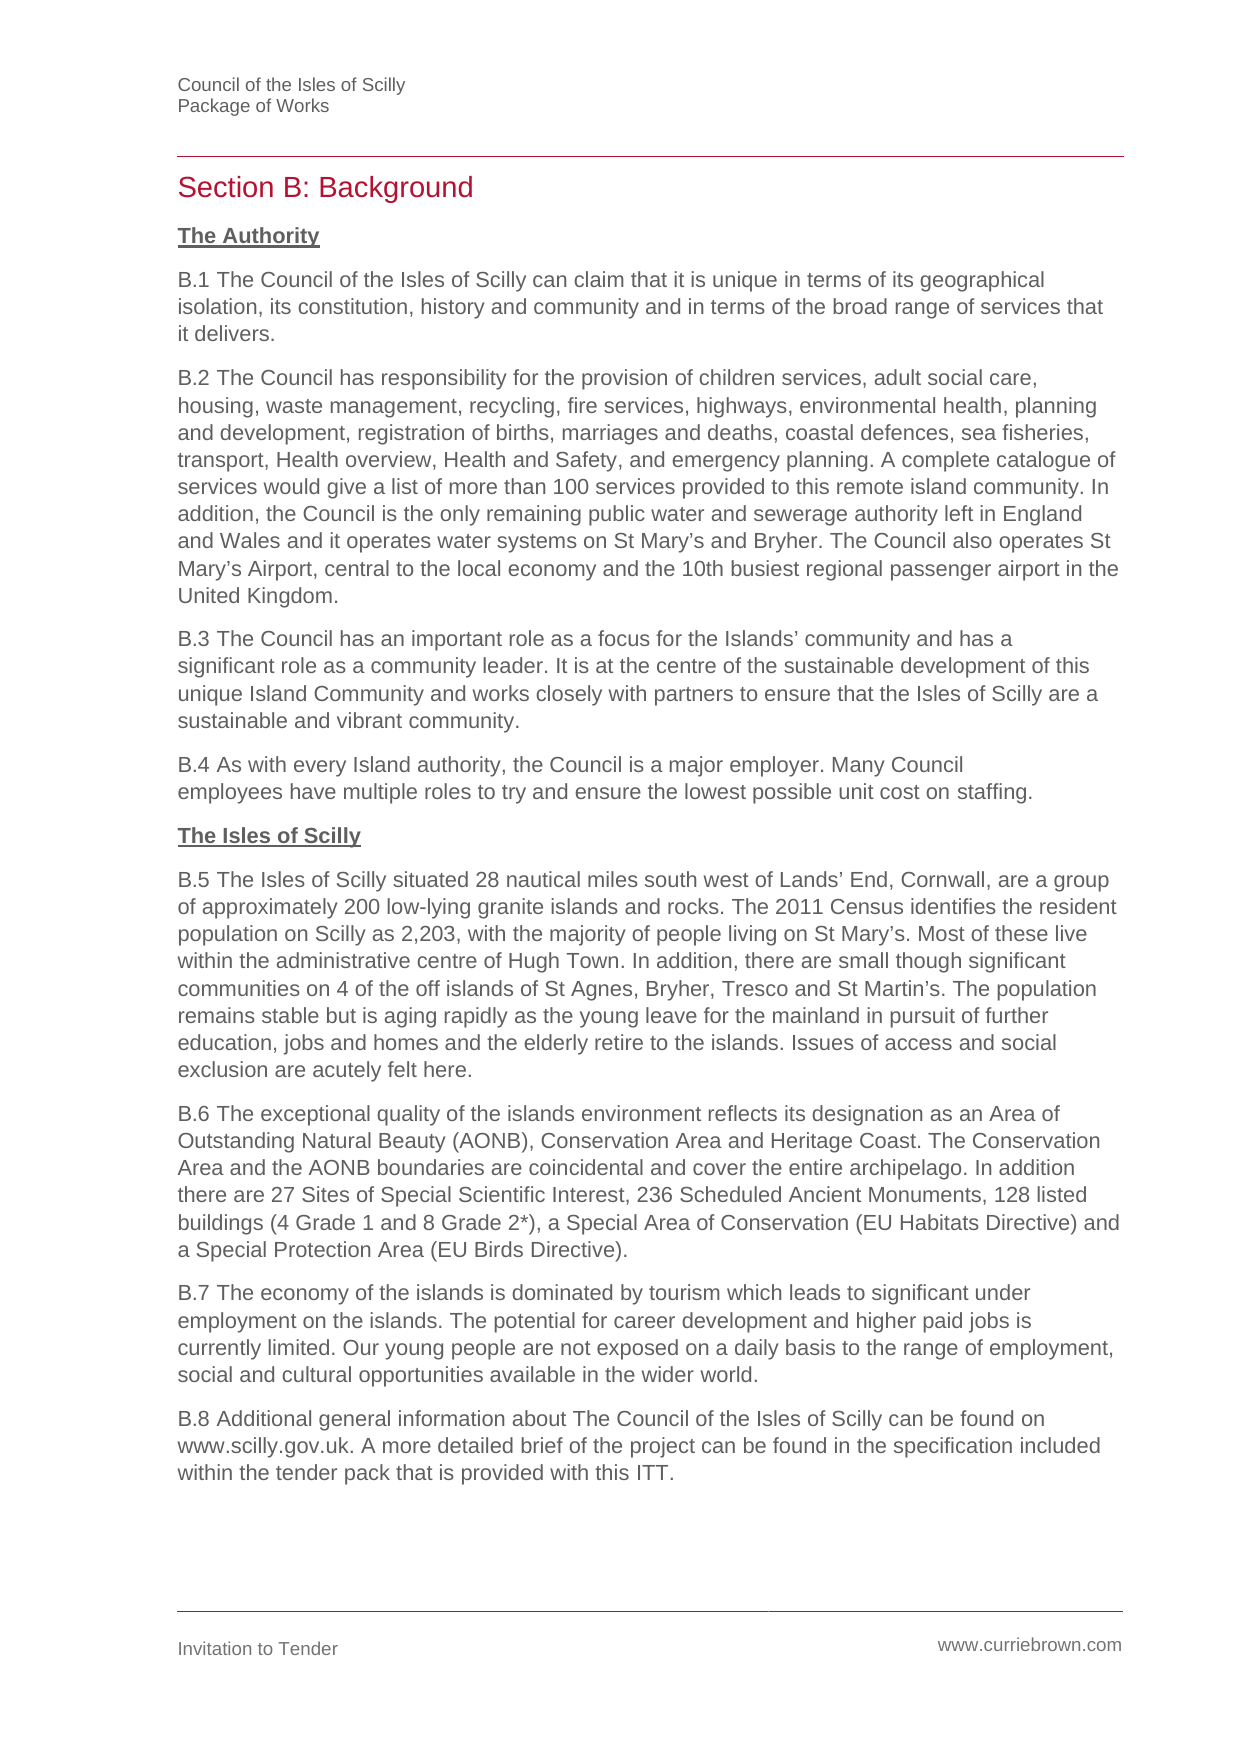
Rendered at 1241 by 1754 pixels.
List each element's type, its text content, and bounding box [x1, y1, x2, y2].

list The Council has an important role as a focus for the Islands’ community and has a significant role as a community leader. It is at the centre of the sustainable development of this unique Island Community and works closely with partners to ensure that the Isles of Scilly are a sustainable and vibrant community. [177, 626, 1116, 733]
list The Council of the Isles of Scilly can claim that it is unique in terms of its geographical isolation, its constitution, history and community and in terms of the broad range of services that it delivers. [177, 267, 1121, 347]
list The Council has responsibility for the provision of children services, adult social care, housing, waste management, recycling, fire services, highways, environmental health, planning and development, registration of births, marriages and deaths, coastal defences, sea fisheries, transport, Health overview, Health and Safety, and emergency planning. A complete catalogue of services would give a list of more than 100 services provided to this remote island community. In addition, the Council is the only remaining public water and sewerage authority left in England and Wales and it operates water systems on St Mary’s and Bryher. The Council also operates St Mary’s Airport, central to the local economy and the 10th busiest regional passenger airport in the United Kingdom. [177, 365, 1120, 608]
list The Isles of Scilly situated 28 nautical miles south west of Lands’ End, Cornwall, are a group of approximately 200 low-lying granite islands and rocks. The 2011 Census identifies the resident population on Scilly as 2,203, with the majority of people living on St Mary’s. Most of these live within the administrative centre of Hugh Town. In addition, there are small though significant communities on 4 of the off islands of St Agnes, Bryher, Tresco and St Martin’s. The population remains stable but is aging rapidly as the young leave for the mainland in pursuit of further education, jobs and homes and the elderly retire to the islands. Issues of access and social exclusion are acutely felt here. [177, 867, 1118, 1082]
list The exceptional quality of the islands environment reflects its designation as an Area of Outstanding Natural Beauty (AONB), Conservation Area and Heritage Coast. The Conservation Area and the AONB boundaries are coincidental and cover the entire archipelago. In addition there are 27 Sites of Special Scientific Interest, 236 Scheduled Ancient Monuments, 128 listed buildings (4 Grade 1 and 8 Grade 2*), a Special Area of Conservation (EU Habitats Directive) and a Special Protection Area (EU Birds Directive). [177, 1101, 1121, 1262]
list The economy of the islands is dominated by tourism which leads to significant under employment on the islands. The potential for career development and higher paid jobs is currently limited. Our young people are not exposed on a daily basis to the range of employment, social and cultural opportunities available in the wider world. [177, 1280, 1122, 1387]
list Additional general information about The Council of the Isles of Scilly can be found on www.scilly.gov.uk. A more detailed brief of the project can be found in the specification included within the tender pack that is provided with this ITT. [177, 1406, 1102, 1485]
subtitle Section B: Background [177, 170, 1161, 204]
list As with every Island authority, the Council is a major employer. Many Council employees have multiple roles to try and ensure the lowest possible unit cost on staffing. [177, 752, 1076, 804]
subtitle The Isles of Scilly [177, 823, 1161, 848]
subtitle The Authority [177, 223, 1161, 248]
